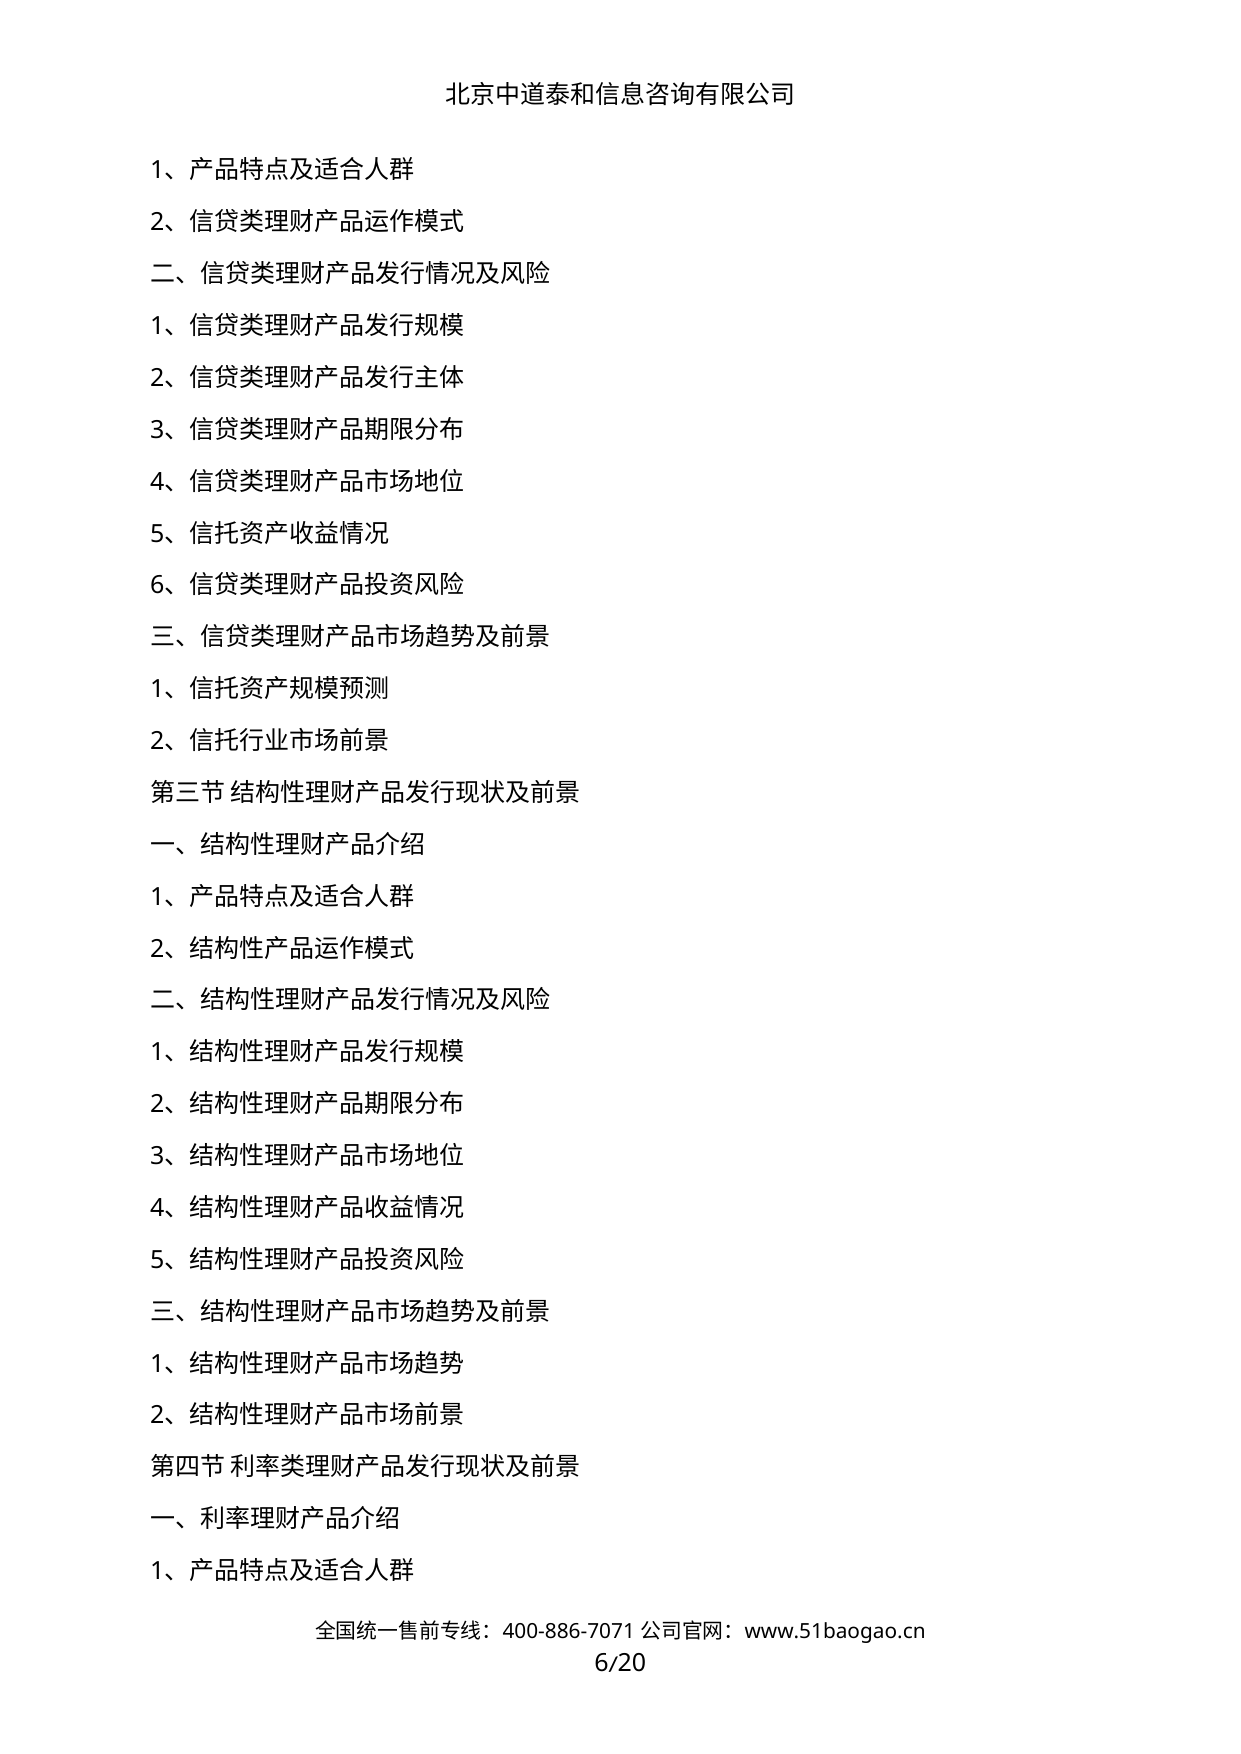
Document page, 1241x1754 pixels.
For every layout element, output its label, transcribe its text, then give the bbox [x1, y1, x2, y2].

text 2、信托行业市场前景 [150, 721, 1090, 757]
text 5、结构性理财产品投资风险 [150, 1239, 1090, 1276]
text 1、结构性理财产品发行规模 [150, 1032, 1090, 1068]
text 1、结构性理财产品市场趋势 [150, 1343, 1090, 1379]
text 二、结构性理财产品发行情况及风险 [150, 980, 1090, 1016]
text 5、信托资产收益情况 [150, 513, 1090, 549]
text 1、产品特点及适合人群 [150, 1551, 1090, 1587]
text 一、结构性理财产品介绍 [150, 824, 1090, 861]
text 2、结构性产品运作模式 [150, 928, 1090, 964]
text 1、产品特点及适合人群 [150, 150, 1090, 186]
text 4、信贷类理财产品市场地位 [150, 461, 1090, 497]
text 二、信贷类理财产品发行情况及风险 [150, 254, 1090, 290]
text 4、结构性理财产品收益情况 [150, 1187, 1090, 1224]
text 2、信贷类理财产品运作模式 [150, 202, 1090, 238]
text 2、结构性理财产品期限分布 [150, 1084, 1090, 1120]
text 第三节 结构性理财产品发行现状及前景 [150, 772, 1090, 809]
text 6、信贷类理财产品投资风险 [150, 565, 1090, 601]
text 2、信贷类理财产品发行主体 [150, 357, 1090, 394]
text 1、产品特点及适合人群 [150, 876, 1090, 912]
text 第四节 利率类理财产品发行现状及前景 [150, 1447, 1090, 1483]
text 2、结构性理财产品市场前景 [150, 1395, 1090, 1431]
text 1、信贷类理财产品发行规模 [150, 306, 1090, 342]
text 3、结构性理财产品市场地位 [150, 1136, 1090, 1172]
text 三、信贷类理财产品市场趋势及前景 [150, 617, 1090, 653]
text 一、利率理财产品介绍 [150, 1499, 1090, 1535]
text 三、结构性理财产品市场趋势及前景 [150, 1291, 1090, 1327]
text 3、信贷类理财产品期限分布 [150, 409, 1090, 446]
text 1、信托资产规模预测 [150, 669, 1090, 705]
